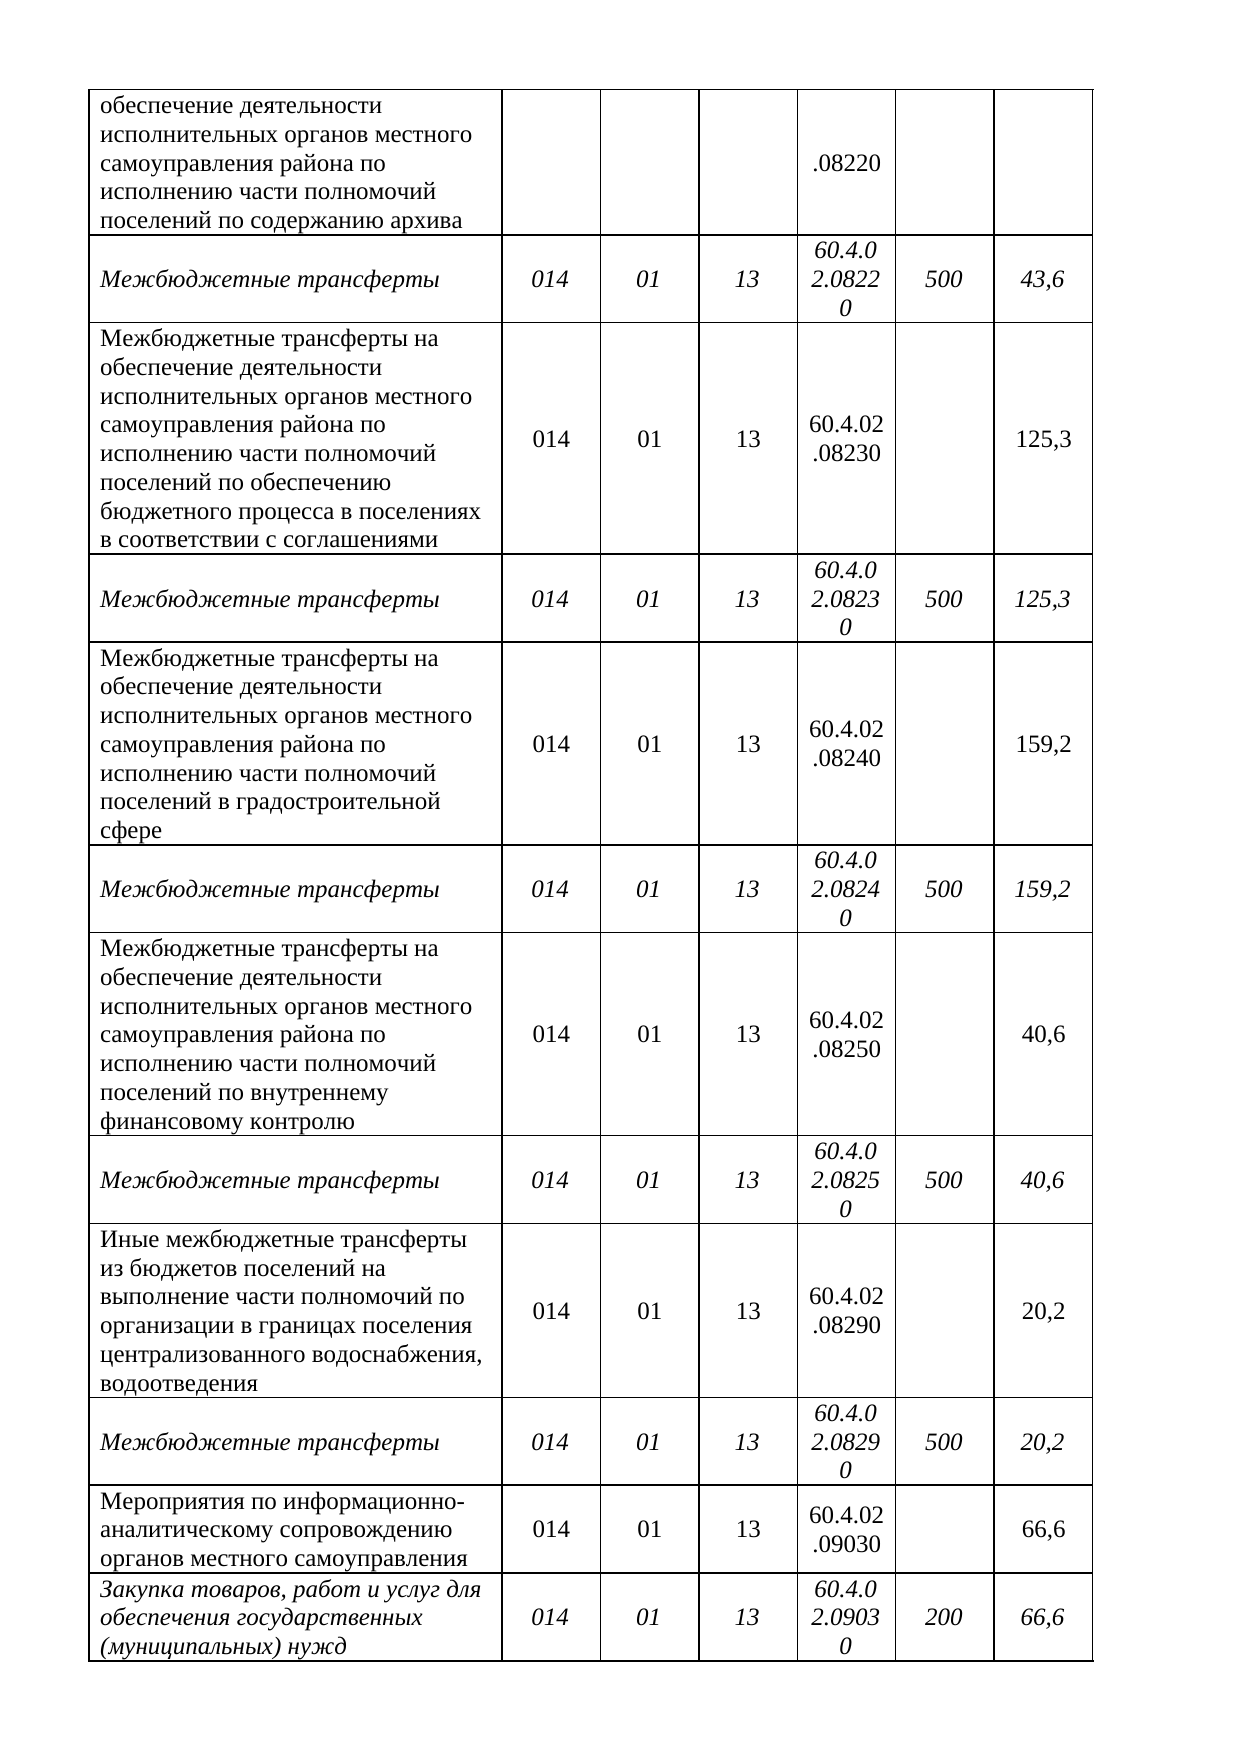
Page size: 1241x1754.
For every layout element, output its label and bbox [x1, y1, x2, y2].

table_cell [896, 90, 993, 234]
table_cell [896, 1398, 993, 1484]
table_cell [896, 643, 993, 844]
table_cell [995, 846, 1092, 932]
table_cell [896, 1136, 993, 1223]
table_cell [798, 933, 895, 1135]
table_cell [601, 1398, 698, 1484]
table_cell [90, 236, 501, 322]
table_cell [90, 1574, 501, 1660]
table_cell [896, 323, 993, 553]
table_cell [503, 555, 600, 641]
table_cell [700, 90, 797, 234]
table_cell [601, 236, 698, 322]
table_cell [700, 236, 797, 322]
table_cell [503, 1224, 600, 1397]
table_cell [995, 1486, 1092, 1572]
table_cell [601, 1574, 698, 1660]
table_cell [798, 90, 895, 234]
table_cell [798, 1136, 895, 1223]
table_cell [798, 1398, 895, 1484]
table_cell [995, 933, 1092, 1135]
table_cell [995, 555, 1092, 641]
table_cell [798, 846, 895, 932]
table_cell [90, 555, 501, 641]
table_cell [896, 1574, 993, 1660]
table_cell [601, 643, 698, 844]
table_cell [995, 1224, 1092, 1397]
table_cell [896, 236, 993, 322]
table_cell [700, 846, 797, 932]
table_cell [90, 643, 501, 844]
table_cell [798, 1224, 895, 1397]
table_cell [90, 323, 501, 553]
table_cell [601, 90, 698, 234]
table_cell [700, 1136, 797, 1223]
table_cell [798, 1574, 895, 1660]
table_cell [896, 555, 993, 641]
table_cell [90, 1486, 501, 1572]
table_cell [700, 1486, 797, 1572]
table_cell [896, 846, 993, 932]
table_cell [503, 933, 600, 1135]
table_cell [503, 323, 600, 553]
table_cell [798, 236, 895, 322]
table_cell [995, 236, 1092, 322]
table_cell [995, 90, 1092, 234]
table_cell [700, 555, 797, 641]
table_cell [700, 1574, 797, 1660]
table_cell [601, 323, 698, 553]
table_cell [503, 236, 600, 322]
table_cell [995, 1136, 1092, 1223]
table_cell [601, 1136, 698, 1223]
table_cell [90, 90, 501, 234]
table_cell [90, 1224, 501, 1397]
table_cell [896, 1486, 993, 1572]
table_cell [503, 1398, 600, 1484]
table_cell [503, 846, 600, 932]
table_cell [700, 643, 797, 844]
table_cell [90, 846, 501, 932]
table_cell [995, 1574, 1092, 1660]
table_cell [896, 1224, 993, 1397]
table_cell [798, 555, 895, 641]
table_cell [90, 1398, 501, 1484]
table_cell [503, 1486, 600, 1572]
table_cell [503, 1574, 600, 1660]
table_cell [503, 1136, 600, 1223]
table_cell [601, 1224, 698, 1397]
table_cell [503, 643, 600, 844]
table_cell [90, 1136, 501, 1223]
table_cell [798, 1486, 895, 1572]
table_cell [601, 933, 698, 1135]
table_cell [798, 323, 895, 553]
table_cell [995, 1398, 1092, 1484]
table_cell [896, 933, 993, 1135]
table_cell [700, 933, 797, 1135]
table_cell [601, 1486, 698, 1572]
table_cell [995, 643, 1092, 844]
table_cell [700, 323, 797, 553]
table_cell [700, 1398, 797, 1484]
table_cell [503, 90, 600, 234]
table_cell [90, 933, 501, 1135]
table_cell [601, 846, 698, 932]
table_cell [700, 1224, 797, 1397]
table_cell [601, 555, 698, 641]
table_cell [798, 643, 895, 844]
table_cell [995, 323, 1092, 553]
